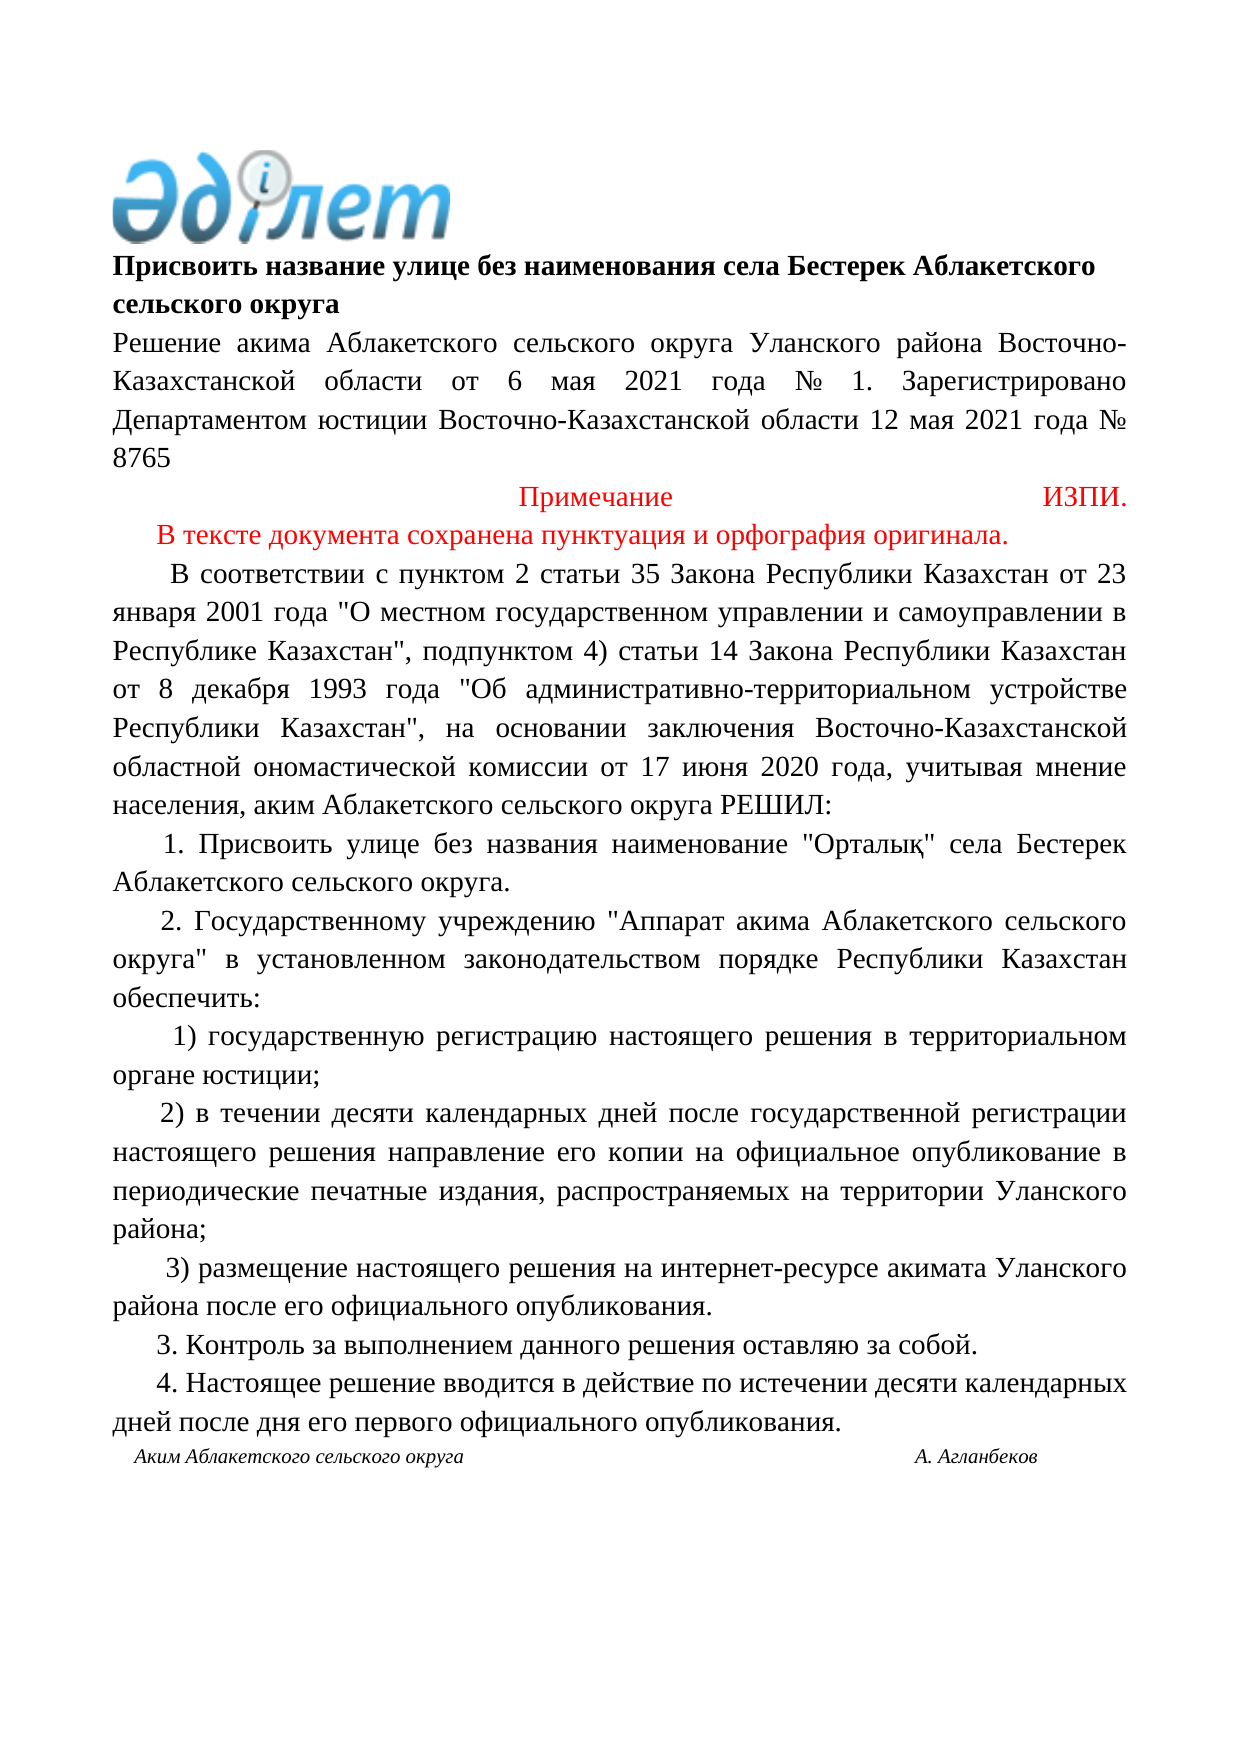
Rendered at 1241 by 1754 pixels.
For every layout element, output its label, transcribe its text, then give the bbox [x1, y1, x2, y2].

text 3. Контроль за выполнением данного решения оставляю за собой. [112, 1327, 1128, 1360]
text 2) в течении десяти календарных дней после государственной регистрации настоящего решения направление его копии на официальное опубликование в периодические печатные издания, распространяемых на территории Уланского района; [112, 1096, 1128, 1245]
table_header Аким Аблакетского сельского округа [101, 1443, 913, 1473]
picture [112, 150, 451, 244]
table_header А. Агланбеков [913, 1443, 1240, 1473]
text Присвоить название улице без наименования села Бестерек Аблакетского сельского округа [112, 248, 1128, 320]
text 2. Государственному учреждению "Аппарат акима Аблакетского сельского округа" в установленном законодательством порядке Республики Казахстан обеспечить: [112, 903, 1128, 1013]
text 1) государственную регистрацию настоящего решения в территориальном органе юстиции; [112, 1018, 1128, 1091]
text Примечание ИЗПИ. В тексте документа сохранена пунктуация и орфография оригинала. [112, 479, 1128, 551]
text 3) размещение настоящего решения на интернет-ресурсе акимата Уланского района после его официального опубликования. [112, 1250, 1128, 1322]
text 1. Присвоить улице без названия наименование "Орталық" села Бестерек Аблакетского сельского округа. [112, 826, 1128, 898]
text 4. Настоящее решение вводится в действие по истечении десяти календарных дней после дня его первого официального опубликования. [112, 1365, 1128, 1437]
text Решение акима Аблакетского сельского округа Уланского района Восточно-Казахстанской области от 6 мая 2021 года № 1. Зарегистрировано Департаментом юстиции Восточно-Казахстанской области 12 мая 2021 года № 8765 [112, 325, 1128, 474]
text В соответствии с пунктом 2 статьи 35 Закона Республики Казахстан от 23 января 2001 года "О местном государственном управлении и самоуправлении в Республике Казахстан", подпунктом 4) статьи 14 Закона Республики Казахстан от 8 декабря 1993 года "Об административно-территориальном устройстве Республики Казахстан", на основании заключения Восточно-Казахстанской областной ономастической комиссии от 17 июня 2020 года, учитывая мнение населения, аким Аблакетского сельского округа РЕШИЛ: [112, 556, 1128, 821]
